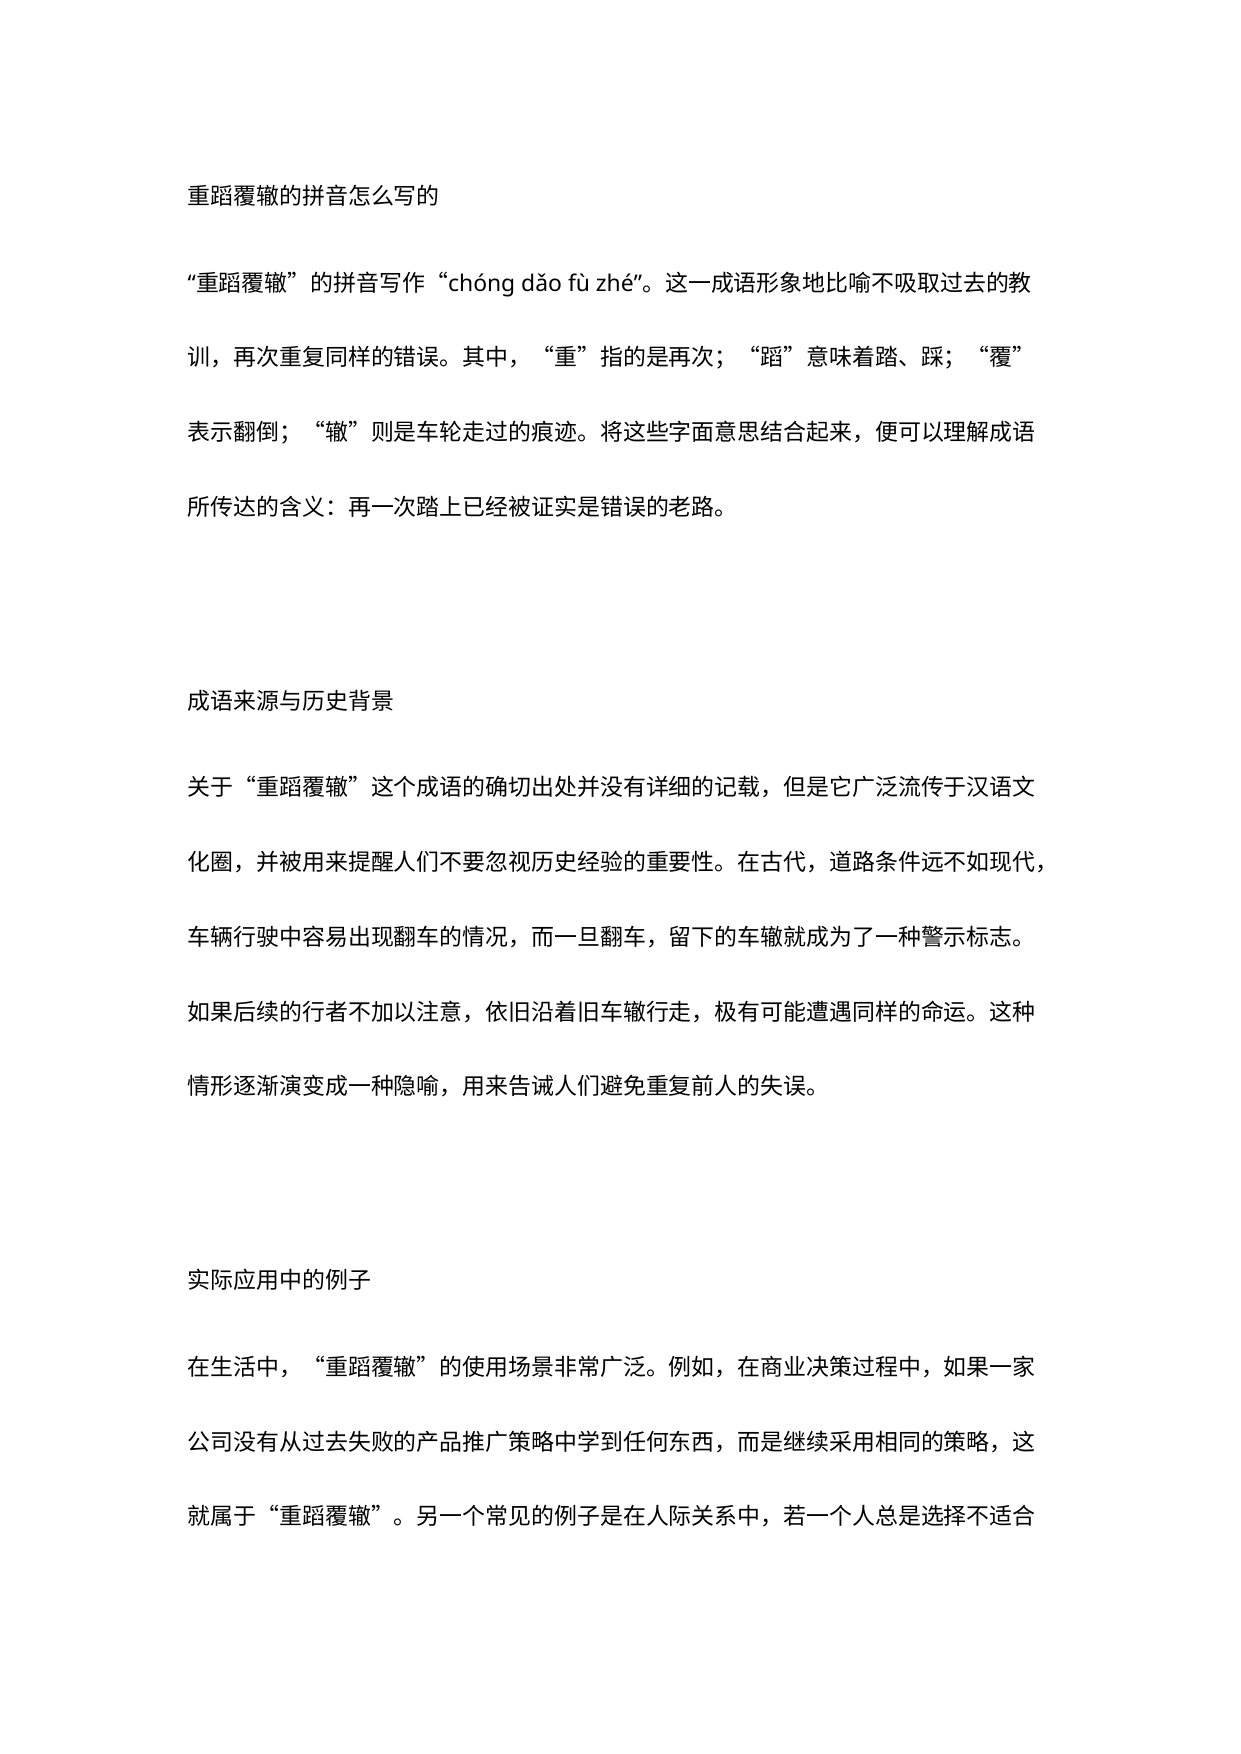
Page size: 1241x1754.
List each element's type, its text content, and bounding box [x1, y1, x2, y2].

text 成语来源与历史背景 [187, 667, 1053, 732]
text 重蹈覆辙的拼音怎么写的 [187, 162, 1053, 227]
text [187, 1333, 1053, 1547]
text 关于“重蹈覆辙”这个成语的确切出处并没有详细的记载，但是它广泛流传于汉语文化圈，并被用来提醒人们不要忽视历史经验的重要性。在古代，道路条件远不如现代，车辆行驶中容易出现翻车的情况，而一旦翻车，留下的车辙就成为了一种警示标志。如果后续的行者不加以注意，依旧沿着旧车辙行走，极有可能遭遇同样的命运。这种情形逐渐演变成一种隐喻，用来告诫人们避免重复前人的失误。 [187, 753, 1053, 1117]
text “重蹈覆辙”的拼音写作“chóng dǎo fù zhé”。这一成语形象地比喻不吸取过去的教训，再次重复同样的错误。其中，“重”指的是再次；“蹈”意味着踏、踩；“覆”表示翻倒；“辙”则是车轮走过的痕迹。将这些字面意思结合起来，便可以理解成语所传达的含义：再一次踏上已经被证实是错误的老路。 [187, 248, 1053, 538]
text 实际应用中的例子 [187, 1246, 1053, 1311]
